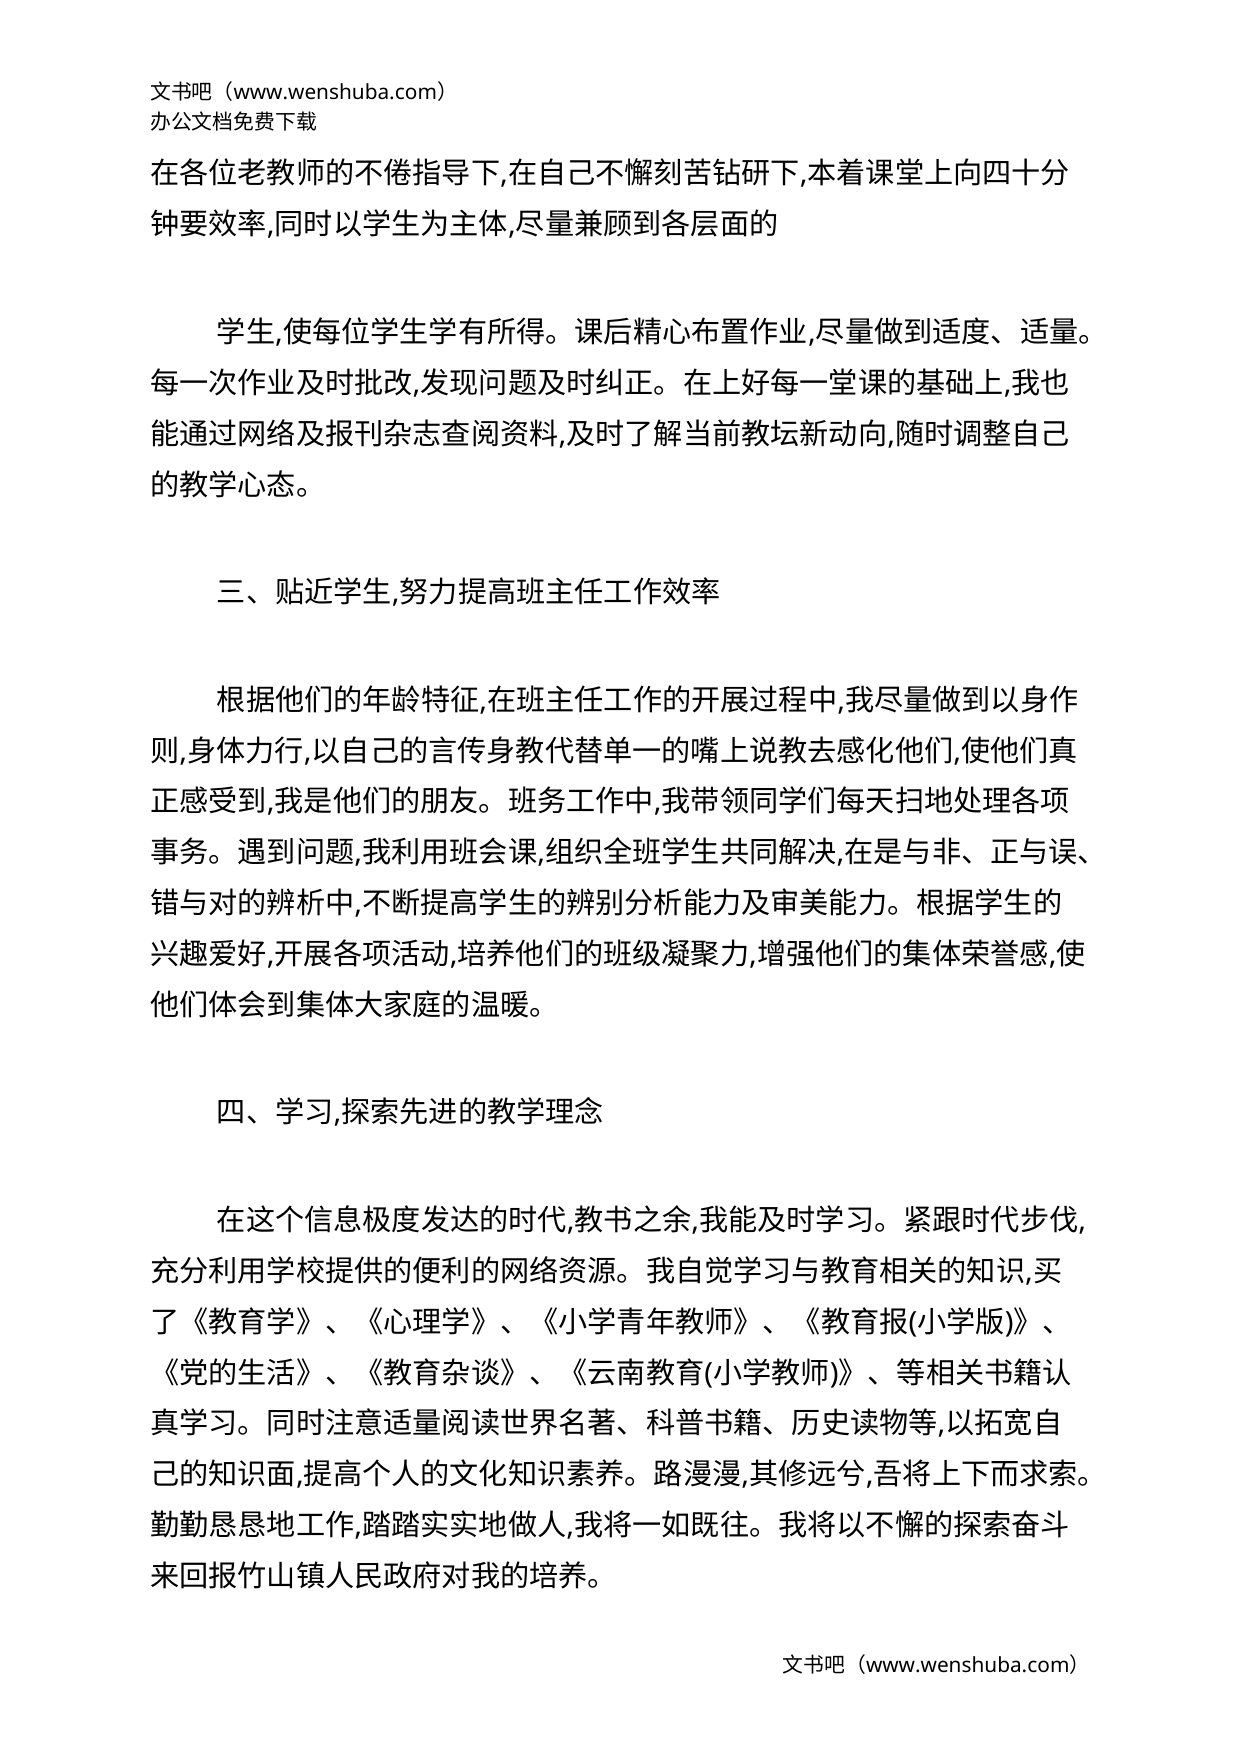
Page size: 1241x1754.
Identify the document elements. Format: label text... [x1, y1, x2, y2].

text 在这个信息极度发达的时代,教书之余,我能及时学习。紧跟时代步伐,充分利用学校提供的便利的网络资源。我自觉学习与教育相关的知识,买了《教育学》、《心理学》、《小学青年教师》、《教育报(小学版)》、《党的生活》、《教育杂谈》、《云南教育(小学教师)》、等相关书籍认真学习。同时注意适量阅读世界名著、科普书籍、历史读物等,以拓宽自己的知识面,提高个人的文化知识素养。路漫漫,其修远兮,吾将上下而求索。勤勤恳恳地工作,踏踏实实地做人,我将一如既往。我将以不懈的探索奋斗来回报竹山镇人民政府对我的培养。 [150, 1197, 1090, 1595]
text 学生,使每位学生学有所得。课后精心布置作业,尽量做到适度、适量。每一次作业及时批改,发现问题及时纠正。在上好每一堂课的基础上,我也能通过网络及报刊杂志查阅资料,及时了解当前教坛新动向,随时调整自己的教学心态。 [150, 308, 1090, 503]
text 四、学习,探索先进的教学理念 [150, 1089, 1090, 1131]
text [150, 150, 1090, 243]
text 三、贴近学生,努力提高班主任工作效率 [150, 569, 1090, 611]
text 根据他们的年龄特征,在班主任工作的开展过程中,我尽量做到以身作则,身体力行,以自己的言传身教代替单一的嘴上说教去感化他们,使他们真正感受到,我是他们的朋友。班务工作中,我带领同学们每天扫地处理各项事务。遇到问题,我利用班会课,组织全班学生共同解决,在是与非、正与误、错与对的辨析中,不断提高学生的辨别分析能力及审美能力。根据学生的兴趣爱好,开展各项活动,培养他们的班级凝聚力,增强他们的集体荣誉感,使他们体会到集体大家庭的温暖。 [150, 676, 1090, 1024]
